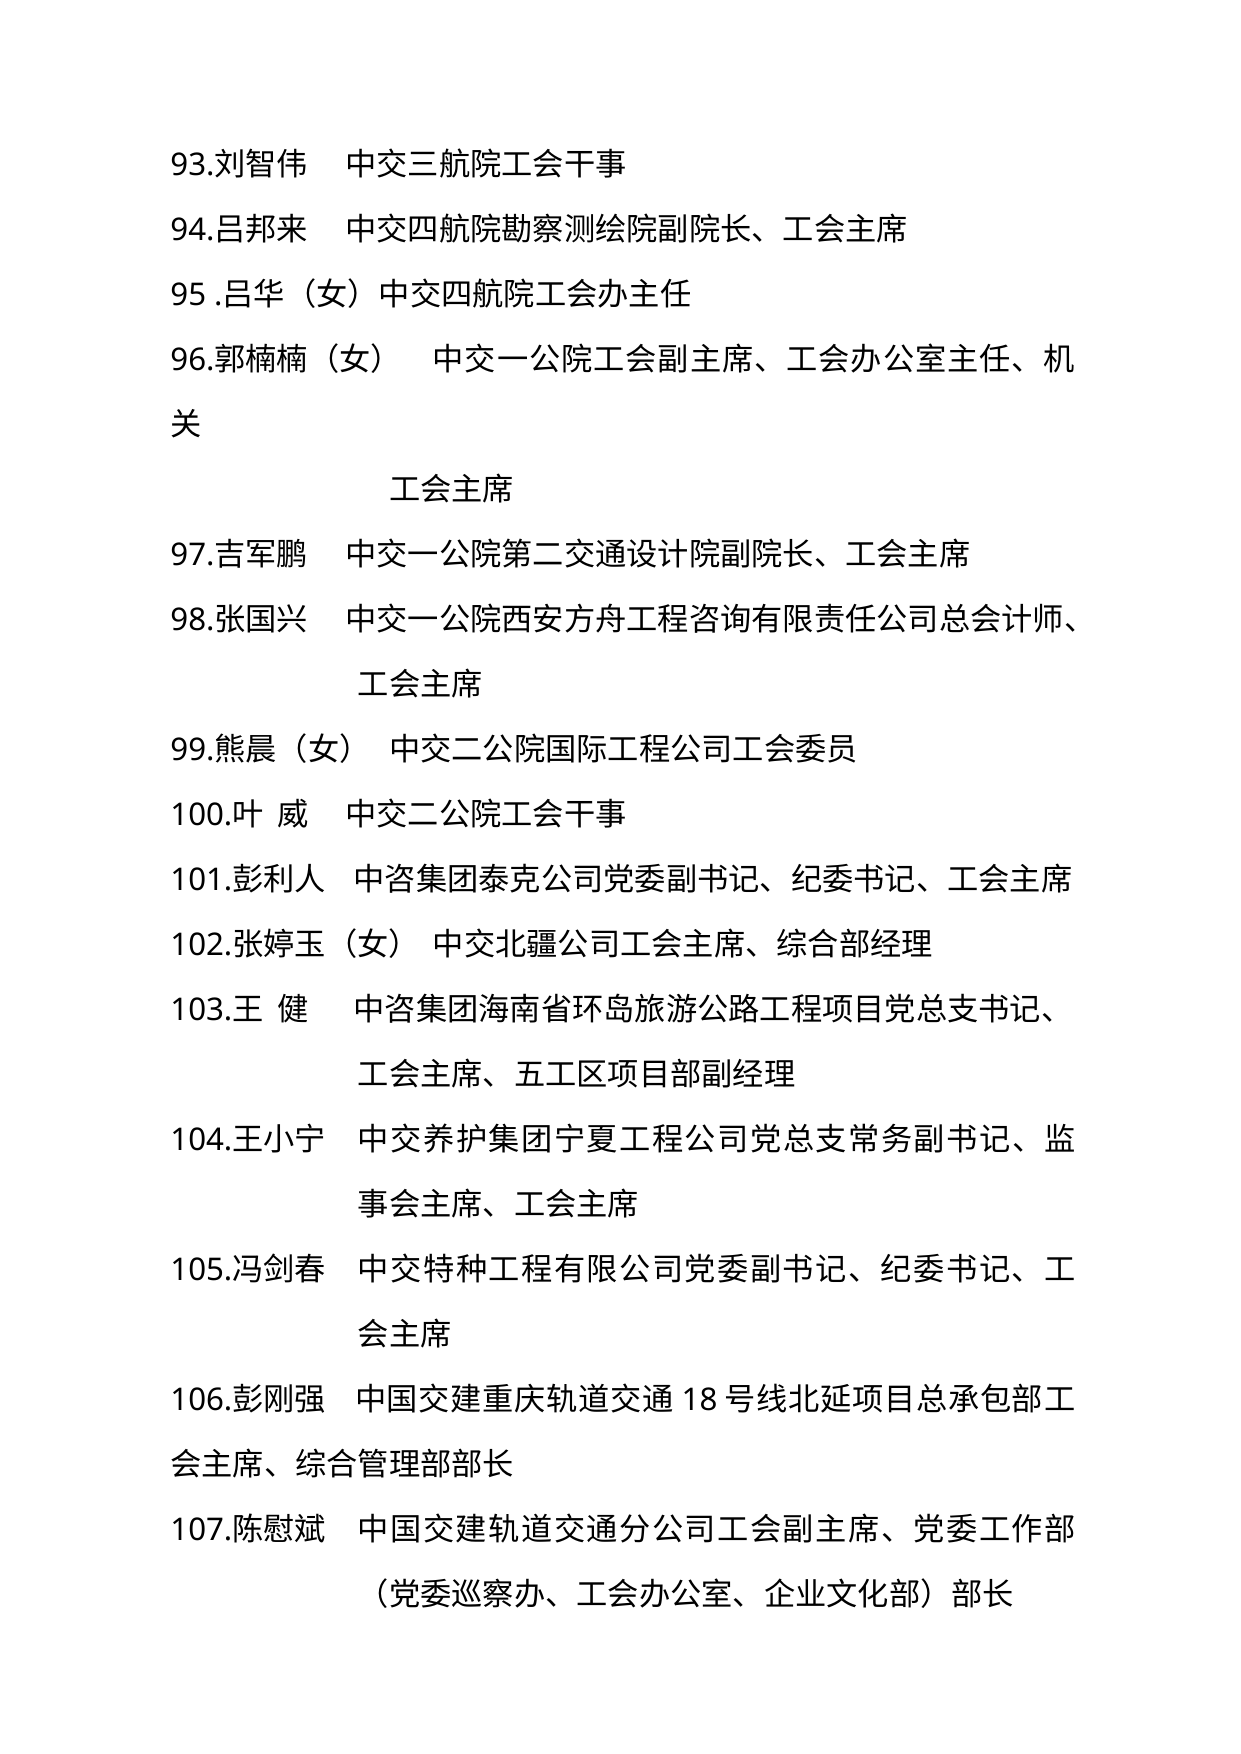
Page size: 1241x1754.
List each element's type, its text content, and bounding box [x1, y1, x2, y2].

text 95 .吕华（女）中交四航院工会办主任 [170, 259, 1076, 324]
text 106.彭刚强 中国交建重庆轨道交通18号线北延项目总承包部工会主席、综合管理部部长 [170, 1364, 1076, 1494]
text 101.彭利人 中咨集团泰克公司党委副书记、纪委书记、工会主席 [170, 844, 1076, 909]
text 工会主席 [170, 649, 1076, 714]
text 100.叶 威 中交二公院工会干事 [170, 779, 1076, 844]
text 107.陈慰斌 中国交建轨道交通分公司工会副主席、党委工作部（党委巡察办、工会办公室、企业文化部）部长 [170, 1494, 1076, 1624]
text 105.冯剑春 中交特种工程有限公司党委副书记、纪委书记、工会主席 [170, 1234, 1076, 1364]
text 工会主席 [170, 454, 1076, 519]
text 工会主席、五工区项目部副经理 [170, 1039, 1076, 1104]
text 104.王小宁 中交养护集团宁夏工程公司党总支常务副书记、监事会主席、工会主席 [170, 1104, 1076, 1234]
text 94.吕邦来 中交四航院勘察测绘院副院长、工会主席 [170, 194, 1076, 259]
text 96.郭楠楠（女） 中交一公院工会副主席、工会办公室主任、机关 [170, 324, 1076, 454]
text 98.张国兴 中交一公院西安方舟工程咨询有限责任公司总会计师、 [170, 584, 1076, 649]
text 102.张婷玉（女） 中交北疆公司工会主席、综合部经理 [170, 909, 1076, 974]
text 99.熊晨（女） 中交二公院国际工程公司工会委员 [170, 714, 1076, 779]
text 97.吉军鹏 中交一公院第二交通设计院副院长、工会主席 [170, 519, 1076, 584]
text 93.刘智伟 中交三航院工会干事 [170, 129, 1076, 194]
text 103.王 健 中咨集团海南省环岛旅游公路工程项目党总支书记、 [170, 974, 1076, 1039]
